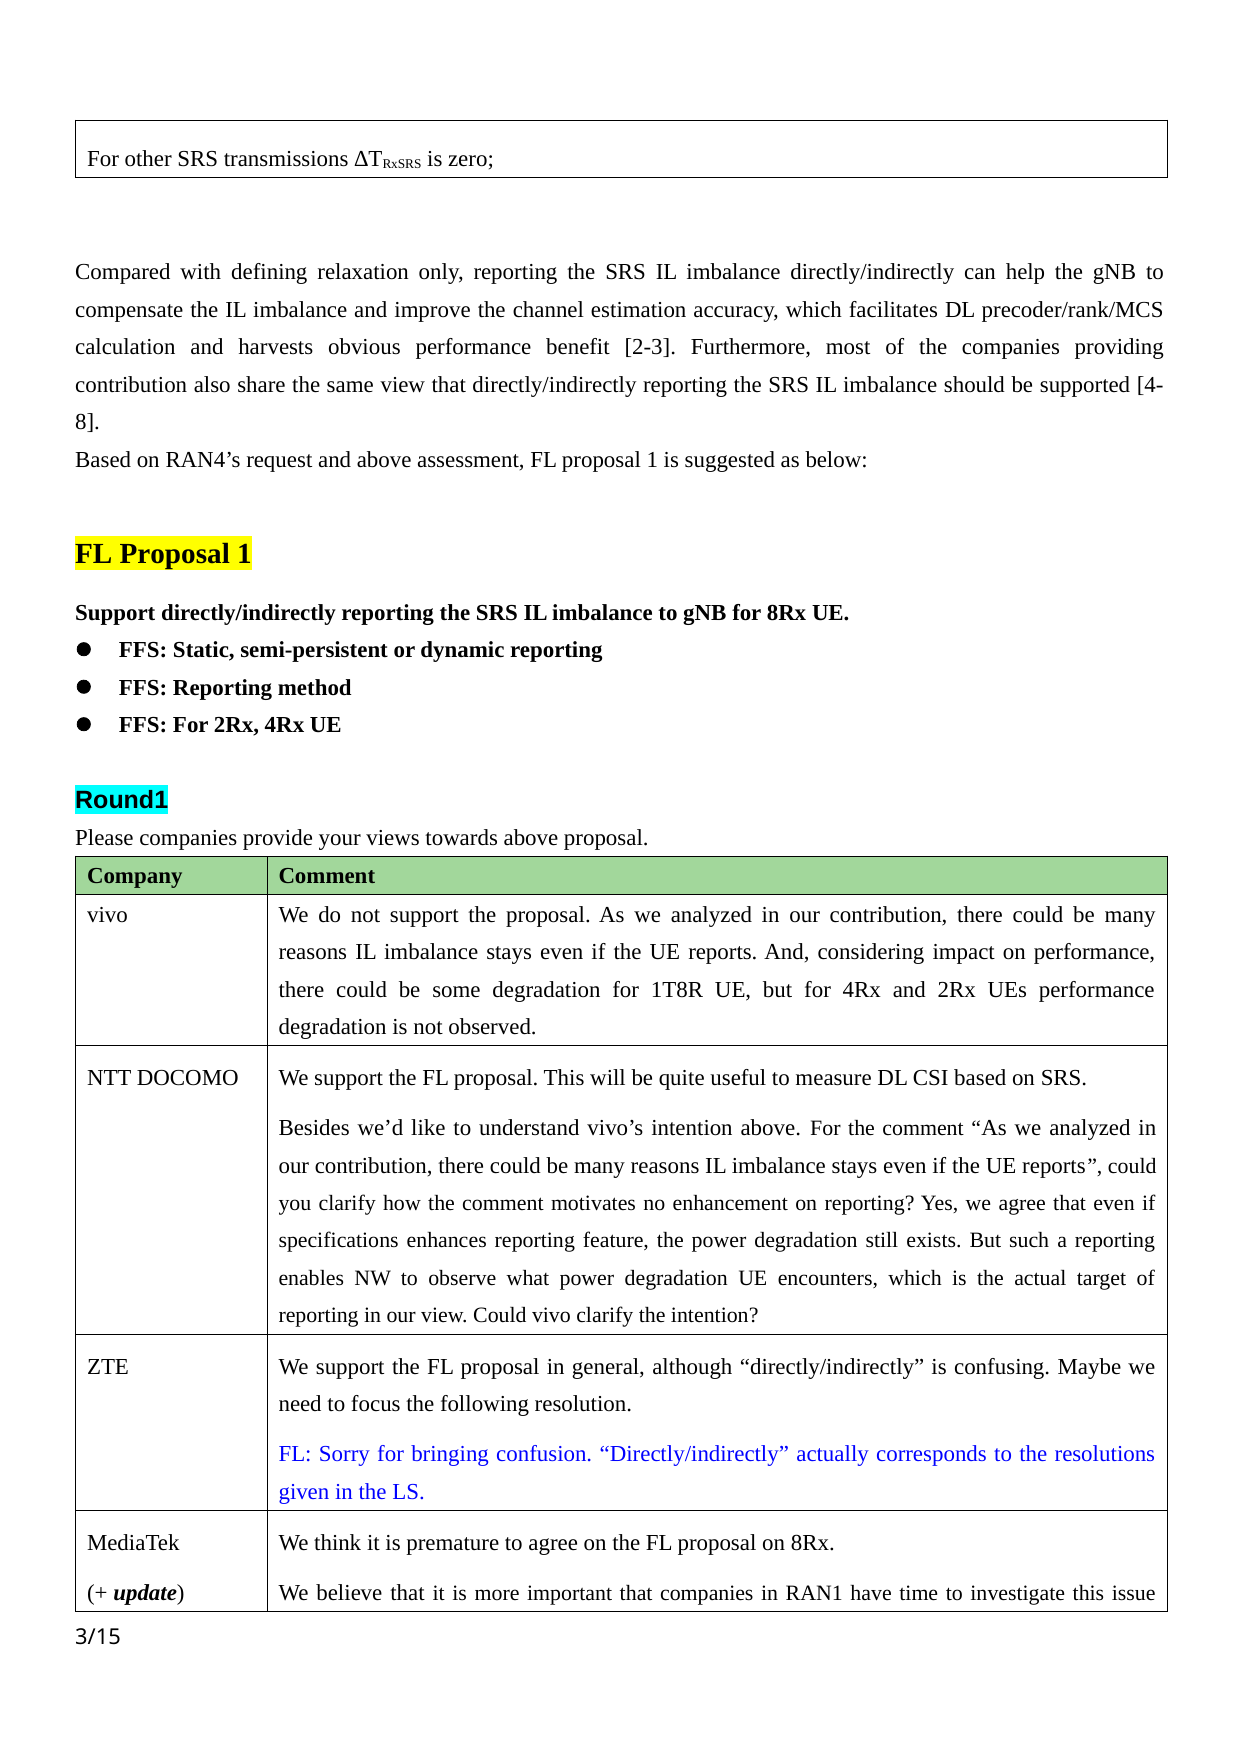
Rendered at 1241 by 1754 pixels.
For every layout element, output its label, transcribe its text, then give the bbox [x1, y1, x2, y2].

list FFS: Reporting method [75, 668, 1165, 706]
list FFS: For 2Rx, 4Rx UE [75, 706, 1165, 743]
table_cell MediaTek (+ update) [76, 1511, 267, 1611]
list FFS: Static, semi-persistent or dynamic reporting [75, 631, 1165, 668]
table_cell NTT DOCOMO [76, 1046, 267, 1334]
text Please companies provide your views towards above proposal. [75, 818, 1165, 856]
text Support directly/indirectly reporting the SRS IL imbalance to gNB for 8Rx UE. [75, 593, 1165, 631]
table_cell ZTE [76, 1335, 267, 1510]
table_cell We support the FL proposal in general, although “directly/indirectly” is confusing. Maybe we need to focus the following resolution. FL: Sorry for bringing confusion. “Directly/indirectly” actually corresponds to the resolutions given in the LS. [268, 1335, 1167, 1510]
table_header Company [76, 857, 267, 894]
table_cell We do not support the proposal. As we analyzed in our contribution, there could be many reasons IL imbalance stays even if the UE reports. And, considering impact on performance, there could be some degradation for 1T8R UE, but for 4Rx and 2Rx UEs performance degradation is not observed. [268, 895, 1167, 1045]
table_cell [268, 1511, 1167, 1611]
subtitle FL Proposal 1 [75, 534, 1165, 572]
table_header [76, 121, 1167, 177]
subtitle Round1 [75, 781, 1165, 818]
text Compared with defining relaxation only, reporting the SRS IL imbalance directly/indirectly can help the gNB to compensate the IL imbalance and improve the channel estimation accuracy, which facilitates DL precoder/rank/MCS calculation and harvests obvious performance benefit [2-3]. Furthermore, most of the companies providing contribution also share the same view that directly/indirectly reporting the SRS IL imbalance should be supported [4-8]. [75, 253, 1165, 440]
table_header Comment [268, 857, 1167, 894]
table_cell vivo [76, 895, 267, 1045]
table_cell We support the FL proposal. This will be quite useful to measure DL CSI based on SRS. Besides we’d like to understand vivo’s intention above. For the comment “As we analyzed in our contribution, there could be many reasons IL imbalance stays even if the UE reports”, could you clarify how the comment motivates no enhancement on reporting? Yes, we agree that even if specifications enhances reporting feature, the power degradation still exists. But such a reporting enables NW to observe what power degradation UE encounters, which is the actual target of reporting in our view. Could vivo clarify the intention? [268, 1046, 1167, 1334]
text Based on RAN4’s request and above assessment, FL proposal 1 is suggested as below: [75, 440, 1165, 478]
